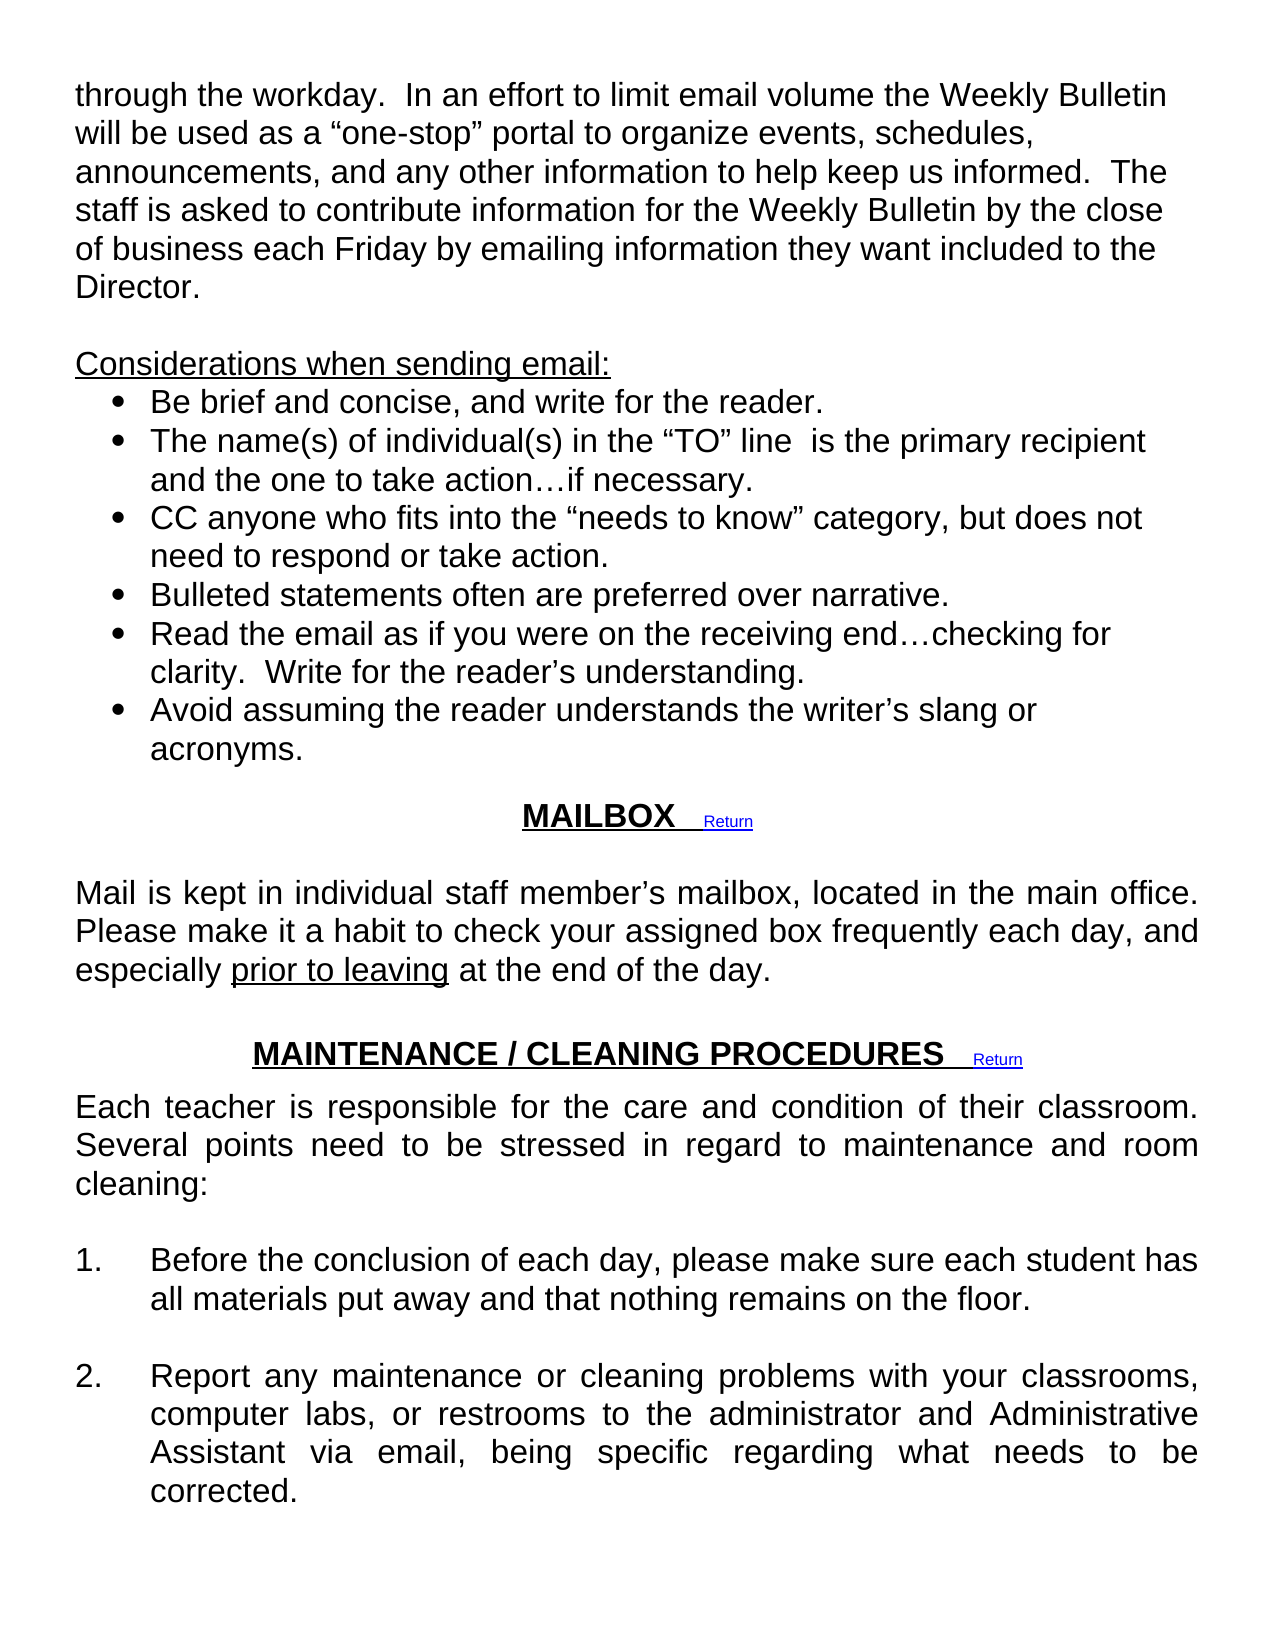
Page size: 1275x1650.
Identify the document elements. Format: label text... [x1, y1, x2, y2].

list The name(s) of individual(s) in the “TO” line is the primary recipient and the one to take action…if necessary. [112, 421, 1200, 498]
list Avoid assuming the reader understands the writer’s slang or acronyms. [112, 691, 1200, 767]
text Each teacher is responsible for the care and condition of their classroom. Several points need to be stressed in regard to maintenance and room cleaning: [75, 1087, 1200, 1202]
text MAINTENANCE / CLEANING PROCEDURES Return [75, 1034, 1200, 1072]
list CC anyone who fits into the “needs to know” category, but does not need to respond or take action. [112, 498, 1200, 575]
text Considerations when sending email: [75, 344, 1200, 382]
text 1. Before the conclusion of each day, please make sure each student has all materials put away and that nothing remains on the floor. [75, 1240, 1200, 1317]
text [75, 75, 1200, 306]
text 2. Report any maintenance or cleaning problems with your classrooms, computer labs, or restrooms to the administrator and Administrative Assistant via email, being specific regarding what needs to be corrected. [75, 1356, 1200, 1509]
list Bulleted statements often are preferred over narrative. [112, 575, 1200, 613]
list Read the email as if you were on the receiving end…checking for clarity. Write for the reader’s understanding. [112, 613, 1200, 691]
text Mail is kept in individual staff member’s mailbox, located in the main office. Please make it a habit to check your assigned box frequently each day, and especially prior to leaving at the end of the day. [75, 873, 1200, 988]
text MAILBOX Return [75, 796, 1200, 835]
list Be brief and concise, and write for the reader. [112, 382, 1200, 421]
